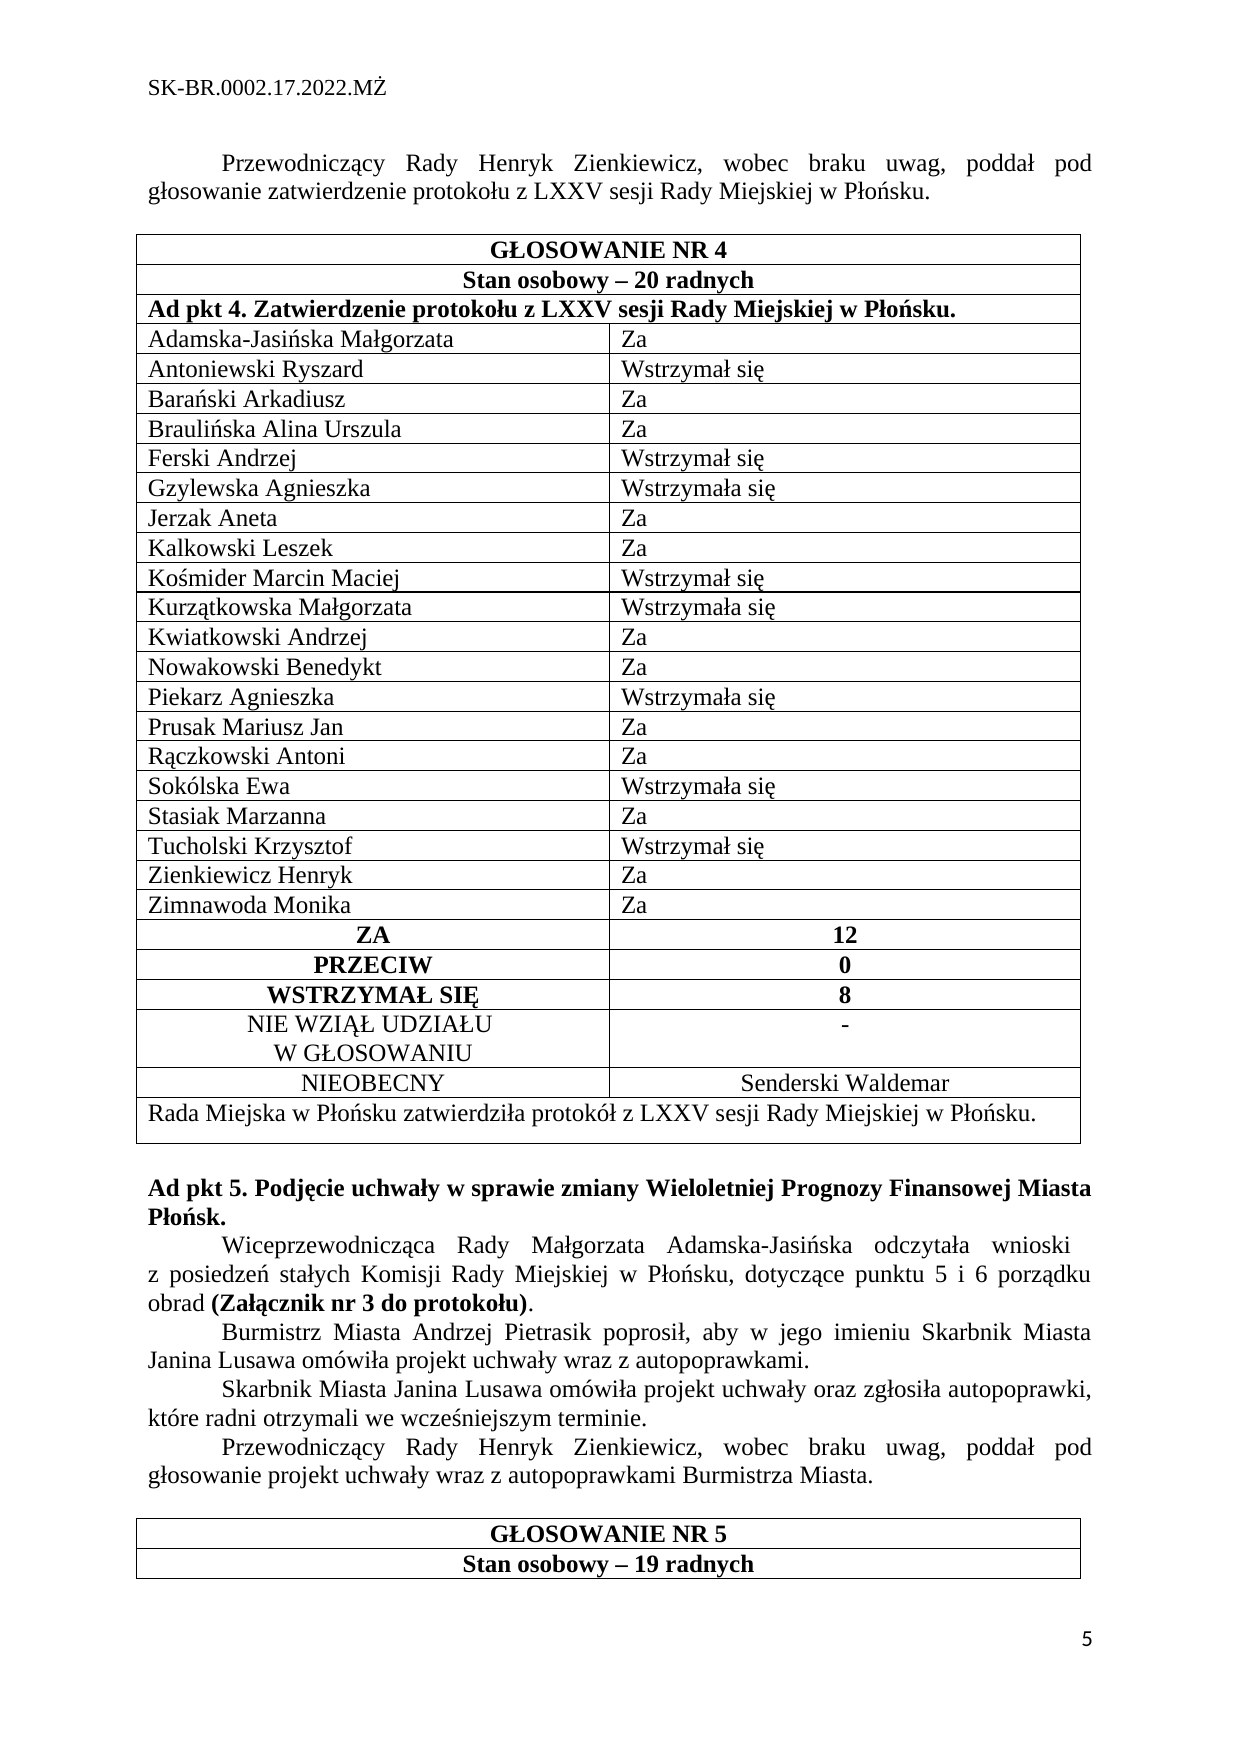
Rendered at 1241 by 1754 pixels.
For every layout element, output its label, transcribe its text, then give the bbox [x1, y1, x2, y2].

table_cell Za [610, 861, 1080, 889]
table_cell - [610, 1010, 1080, 1067]
table_cell Stan osobowy – 19 radnych [137, 1549, 1080, 1578]
table_cell Za [610, 414, 1080, 442]
text Burmistrz Miasta Andrzej Pietrasik poprosił, aby w jego imieniu Skarbnik Miasta Janina Lusawa omówiła projekt uchwały wraz z autopoprawkami. [148, 1317, 1093, 1374]
text Ad pkt 5. Podjęcie uchwały w sprawie zmiany Wieloletniej Prognozy Finansowej Miasta Płońsk. [148, 1173, 1093, 1231]
table_cell Adamska-Jasińska Małgorzata [137, 324, 609, 353]
table_cell Za [610, 533, 1080, 562]
table_cell Piekarz Agnieszka [137, 682, 609, 711]
table_cell Braulińska Alina Urszula [137, 414, 609, 442]
table_cell Tucholski Krzysztof [137, 831, 609, 859]
text Przewodniczący Rady Henryk Zienkiewicz, wobec braku uwag, poddał pod głosowanie projekt uchwały wraz z autopoprawkami Burmistrza Miasta. [148, 1432, 1093, 1489]
table_cell Gzylewska Agnieszka [137, 473, 609, 502]
table_cell Za [610, 384, 1080, 413]
table_cell Kalkowski Leszek [137, 533, 609, 562]
table_cell Senderski Waldemar [610, 1068, 1080, 1097]
table_cell Prusak Mariusz Jan [137, 712, 609, 740]
table_cell Stasiak Marzanna [137, 801, 609, 830]
table_cell Wstrzymała się [610, 593, 1080, 621]
table_header GŁOSOWANIE NR 4 [137, 235, 1080, 264]
table_cell ZA [137, 920, 609, 949]
table_cell Wstrzymał się [610, 563, 1080, 591]
table_cell Kwiatkowski Andrzej [137, 622, 609, 651]
table_cell Antoniewski Ryszard [137, 354, 609, 383]
table_cell Za [610, 503, 1080, 532]
table_cell Za [610, 652, 1080, 681]
table_cell WSTRZYMAŁ SIĘ [137, 980, 609, 1008]
table_cell Za [610, 622, 1080, 651]
table_cell Nowakowski Benedykt [137, 652, 609, 681]
table_cell Za [610, 324, 1080, 353]
table_cell Wstrzymała się [610, 682, 1080, 711]
table_cell NIEOBECNY [137, 1068, 609, 1097]
table_cell Stan osobowy – 20 radnych [137, 265, 1080, 293]
table_header GŁOSOWANIE NR 5 [137, 1519, 1080, 1548]
table_cell Wstrzymała się [610, 473, 1080, 502]
table_cell Za [610, 741, 1080, 770]
table_cell 0 [610, 950, 1080, 979]
table_cell NIE WZIĄŁ UDZIAŁU W GŁOSOWANIU [137, 1010, 609, 1067]
table_cell Wstrzymał się [610, 354, 1080, 383]
table_cell Za [610, 801, 1080, 830]
text Wiceprzewodnicząca Rady Małgorzata Adamska-Jasińska odczytała wnioski z posiedzeń stałych Komisji Rady Miejskiej w Płońsku, dotyczące punktu 5 i 6 porządku obrad (Załącznik nr 3 do protokołu). [148, 1231, 1093, 1317]
table_cell Barański Arkadiusz [137, 384, 609, 413]
table_cell Wstrzymała się [610, 771, 1080, 800]
table_cell Rada Miejska w Płońsku zatwierdziła protokół z LXXV sesji Rady Miejskiej w Płońsku. [137, 1098, 1080, 1143]
table_cell Kośmider Marcin Maciej [137, 563, 609, 591]
table_cell Ad pkt 4. Zatwierdzenie protokołu z LXXV sesji Rady Miejskiej w Płońsku. [137, 295, 1080, 323]
table_cell Ferski Andrzej [137, 444, 609, 472]
table_cell Rączkowski Antoni [137, 741, 609, 770]
table_cell 8 [610, 980, 1080, 1008]
table_cell Za [610, 890, 1080, 919]
table_cell Wstrzymał się [610, 444, 1080, 472]
table_cell Za [610, 712, 1080, 740]
table_cell Wstrzymał się [610, 831, 1080, 859]
table_cell PRZECIW [137, 950, 609, 979]
text Skarbnik Miasta Janina Lusawa omówiła projekt uchwały oraz zgłosiła autopoprawki, które radni otrzymali we wcześniejszym terminie. [148, 1374, 1093, 1432]
table_cell Zimnawoda Monika [137, 890, 609, 919]
text Przewodniczący Rady Henryk Zienkiewicz, wobec braku uwag, poddał pod głosowanie zatwierdzenie protokołu z LXXV sesji Rady Miejskiej w Płońsku. [148, 148, 1093, 205]
table_cell Sokólska Ewa [137, 771, 609, 800]
table_cell 12 [610, 920, 1080, 949]
table_cell Jerzak Aneta [137, 503, 609, 532]
table_cell Zienkiewicz Henryk [137, 861, 609, 889]
table_cell Kurzątkowska Małgorzata [137, 593, 609, 621]
